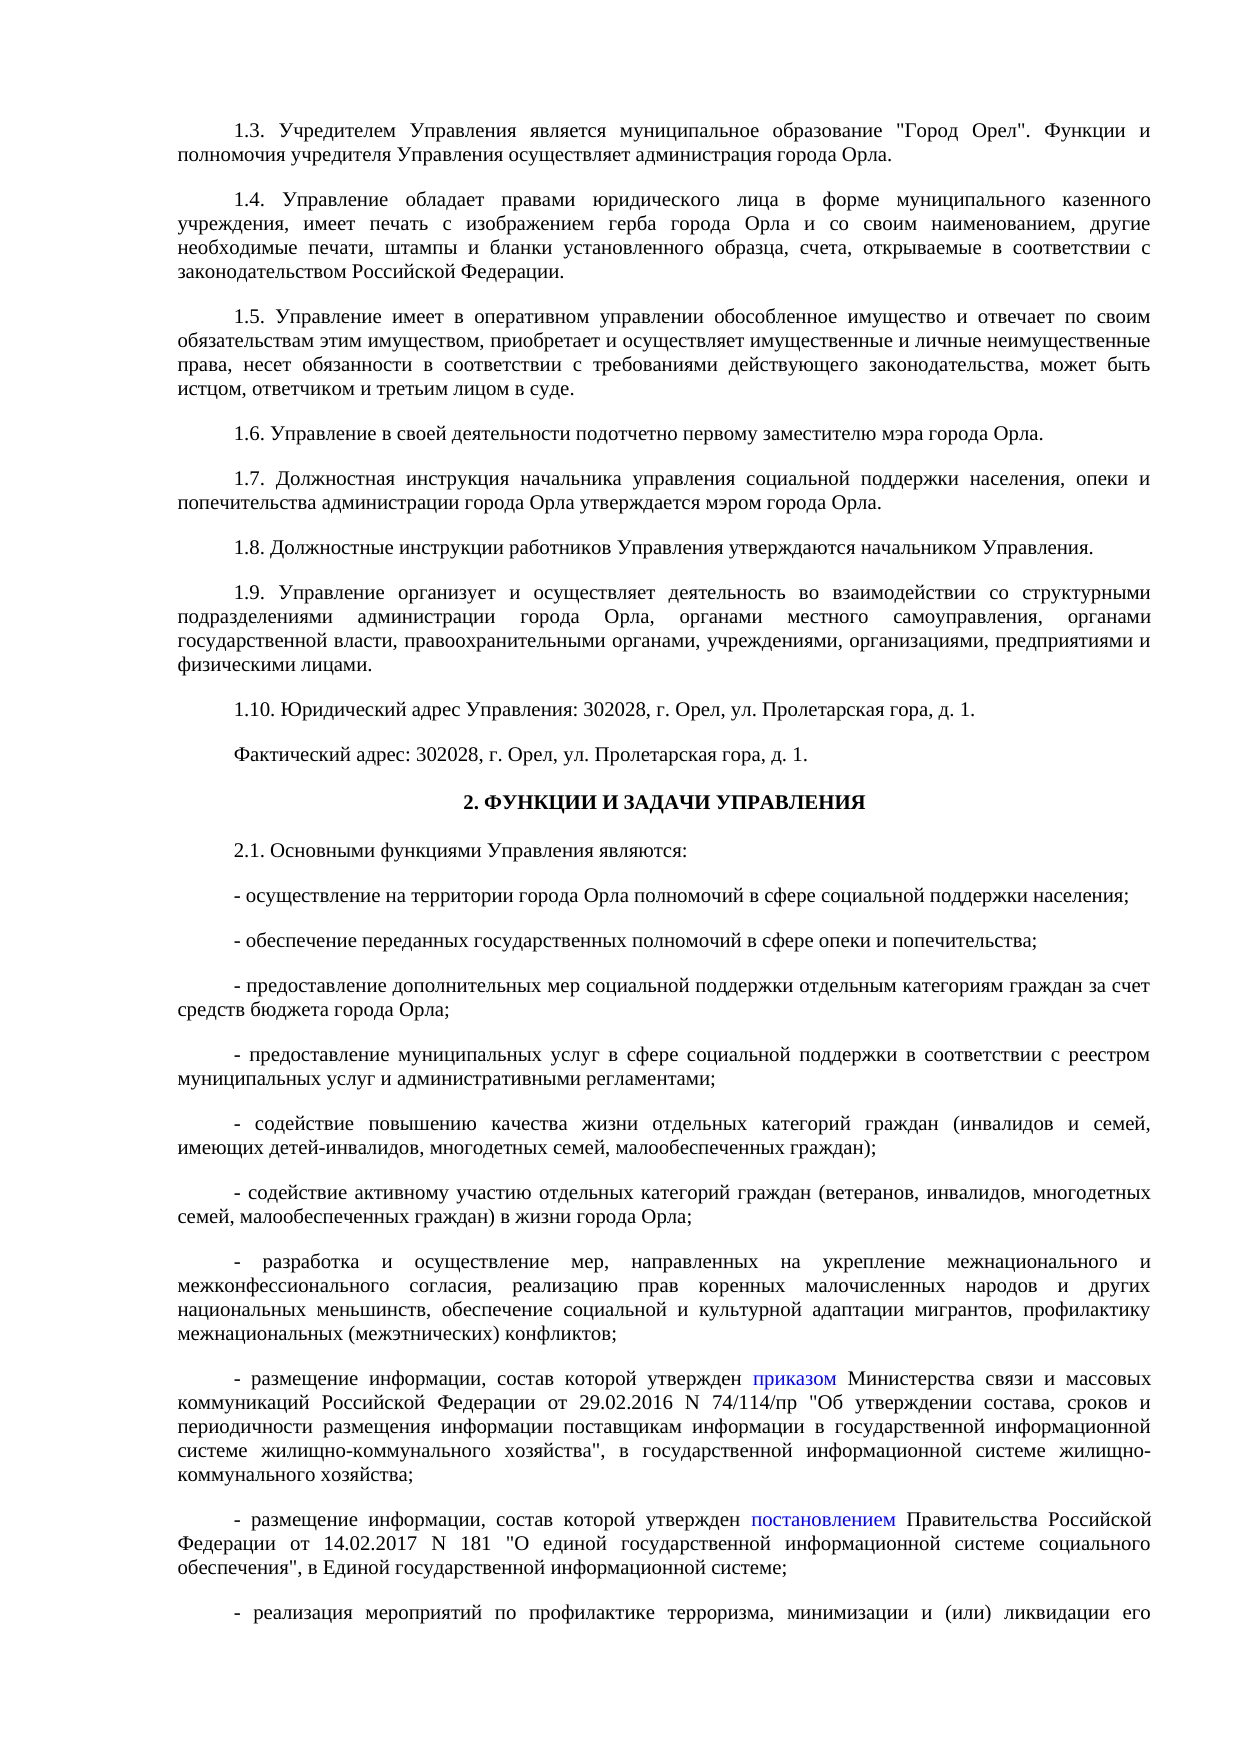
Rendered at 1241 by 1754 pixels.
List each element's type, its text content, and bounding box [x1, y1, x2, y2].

text - размещение информации, состав которой утвержден приказом Министерства связи и массовых коммуникаций Российской Федерации от 29.02.2016 N 74/114/пр "Об утверждении состава, сроков и периодичности размещения информации поставщикам информации в государственной информационной системе жилищно-коммунального хозяйства", в государственной информационной системе жилищно-коммунального хозяйства; [177, 1366, 1152, 1486]
text - предоставление дополнительных мер социальной поддержки отдельным категориям граждан за счет средств бюджета города Орла; [177, 973, 1152, 1021]
text - осуществление на территории города Орла полномочий в сфере социальной поддержки населения; [177, 883, 1152, 907]
text Фактический адрес: 302028, г. Орел, ул. Пролетарская гора, д. 1. [177, 742, 1152, 766]
text - обеспечение переданных государственных полномочий в сфере опеки и попечительства; [177, 928, 1152, 952]
text 2.1. Основными функциями Управления являются: [177, 838, 1152, 862]
text - содействие активному участию отдельных категорий граждан (ветеранов, инвалидов, многодетных семей, малообеспеченных граждан) в жизни города Орла; [177, 1180, 1152, 1228]
text 1.5. Управление имеет в оперативном управлении обособленное имущество и отвечает по своим обязательствам этим имуществом, приобретает и осуществляет имущественные и личные неимущественные права, несет обязанности в соответствии с требованиями действующего законодательства, может быть истцом, ответчиком и третьим лицом в суде. [177, 304, 1152, 400]
text 1.6. Управление в своей деятельности подотчетно первому заместителю мэра города Орла. [177, 421, 1152, 445]
text - предоставление муниципальных услуг в сфере социальной поддержки в соответствии с реестром муниципальных услуг и административными регламентами; [177, 1042, 1152, 1090]
text 1.3. Учредителем Управления является муниципальное образование "Город Орел". Функции и полномочия учредителя Управления осуществляет администрация города Орла. [177, 118, 1152, 166]
text 1.4. Управление обладает правами юридического лица в форме муниципального казенного учреждения, имеет печать с изображением герба города Орла и со своим наименованием, другие необходимые печати, штампы и бланки установленного образца, счета, открываемые в соответствии с законодательством Российской Федерации. [177, 187, 1152, 283]
text 1.9. Управление организует и осуществляет деятельность во взаимодействии со структурными подразделениями администрации города Орла, органами местного самоуправления, органами государственной власти, правоохранительными органами, учреждениями, организациями, предприятиями и физическими лицами. [177, 580, 1152, 676]
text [177, 1600, 1152, 1624]
title 2. ФУНКЦИИ И ЗАДАЧИ УПРАВЛЕНИЯ [177, 790, 1152, 814]
text - содействие повышению качества жизни отдельных категорий граждан (инвалидов и семей, имеющих детей-инвалидов, многодетных семей, малообеспеченных граждан); [177, 1111, 1152, 1159]
text - разработка и осуществление мер, направленных на укрепление межнационального и межконфессионального согласия, реализацию прав коренных малочисленных народов и других национальных меньшинств, обеспечение социальной и культурной адаптации мигрантов, профилактику межнациональных (межэтнических) конфликтов; [177, 1249, 1152, 1345]
text 1.10. Юридический адрес Управления: 302028, г. Орел, ул. Пролетарская гора, д. 1. [177, 697, 1152, 721]
text - размещение информации, состав которой утвержден постановлением Правительства Российской Федерации от 14.02.2017 N 181 "О единой государственной информационной системе социального обеспечения", в Единой государственной информационной системе; [177, 1507, 1152, 1579]
text 1.8. Должностные инструкции работников Управления утверждаются начальником Управления. [177, 535, 1152, 559]
text 1.7. Должностная инструкция начальника управления социальной поддержки населения, опеки и попечительства администрации города Орла утверждается мэром города Орла. [177, 466, 1152, 514]
